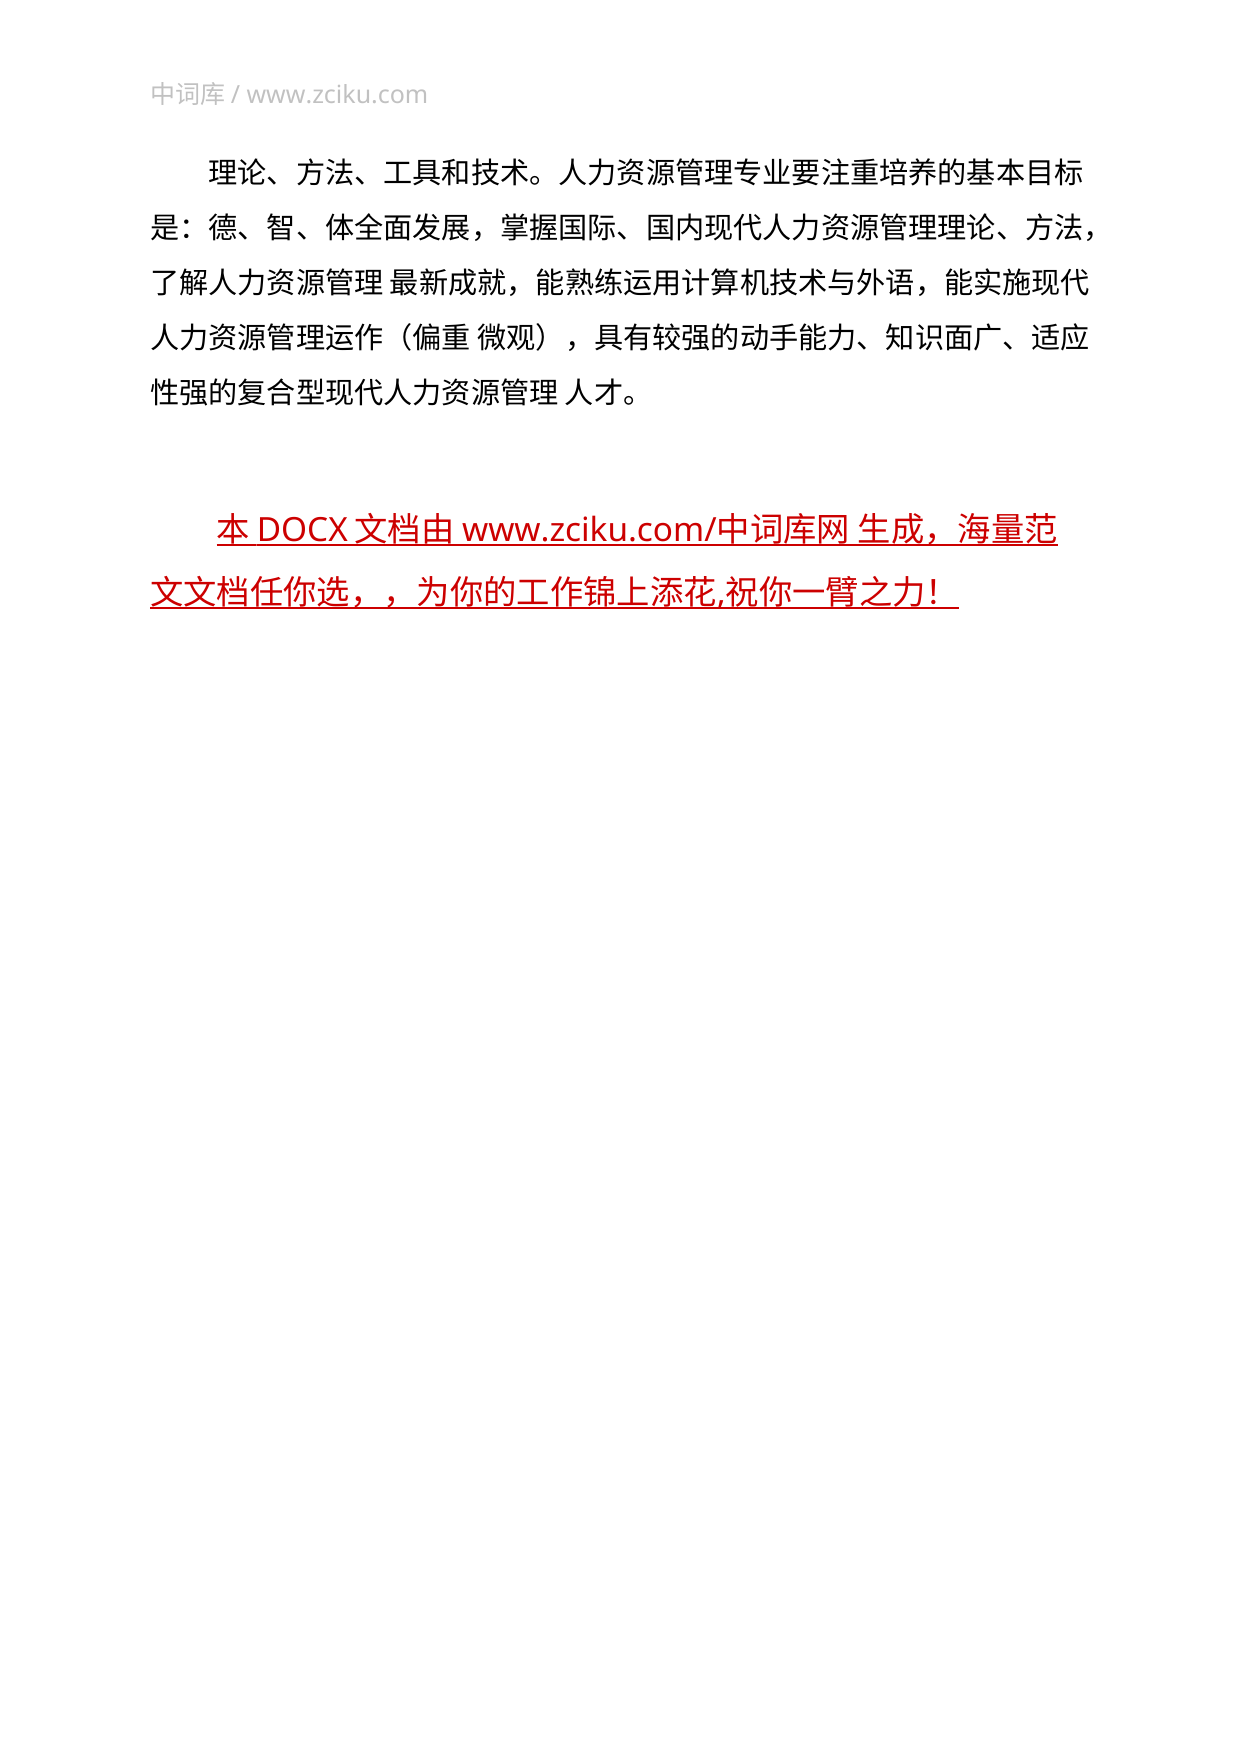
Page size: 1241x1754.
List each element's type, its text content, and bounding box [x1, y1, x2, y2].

text 本DOCX文档由 www.zciku.com/中词库网 生成，海量范文文档任你选，，为你的工作锦上添花,祝你一臂之力！ [150, 503, 1090, 614]
text 理论、方法、工具和技术。人力资源管理专业要注重培养的基本目标是：德、智、体全面发展，掌握国际、国内现代人力资源管理理论、方法，了解人力资源管理 最新成就，能熟练运用计算机技术与外语，能实施现代人力资源管理运作（偏重 微观），具有较强的动手能力、知识面广、适应性强的复合型现代人力资源管理 人才。 [150, 150, 1090, 412]
